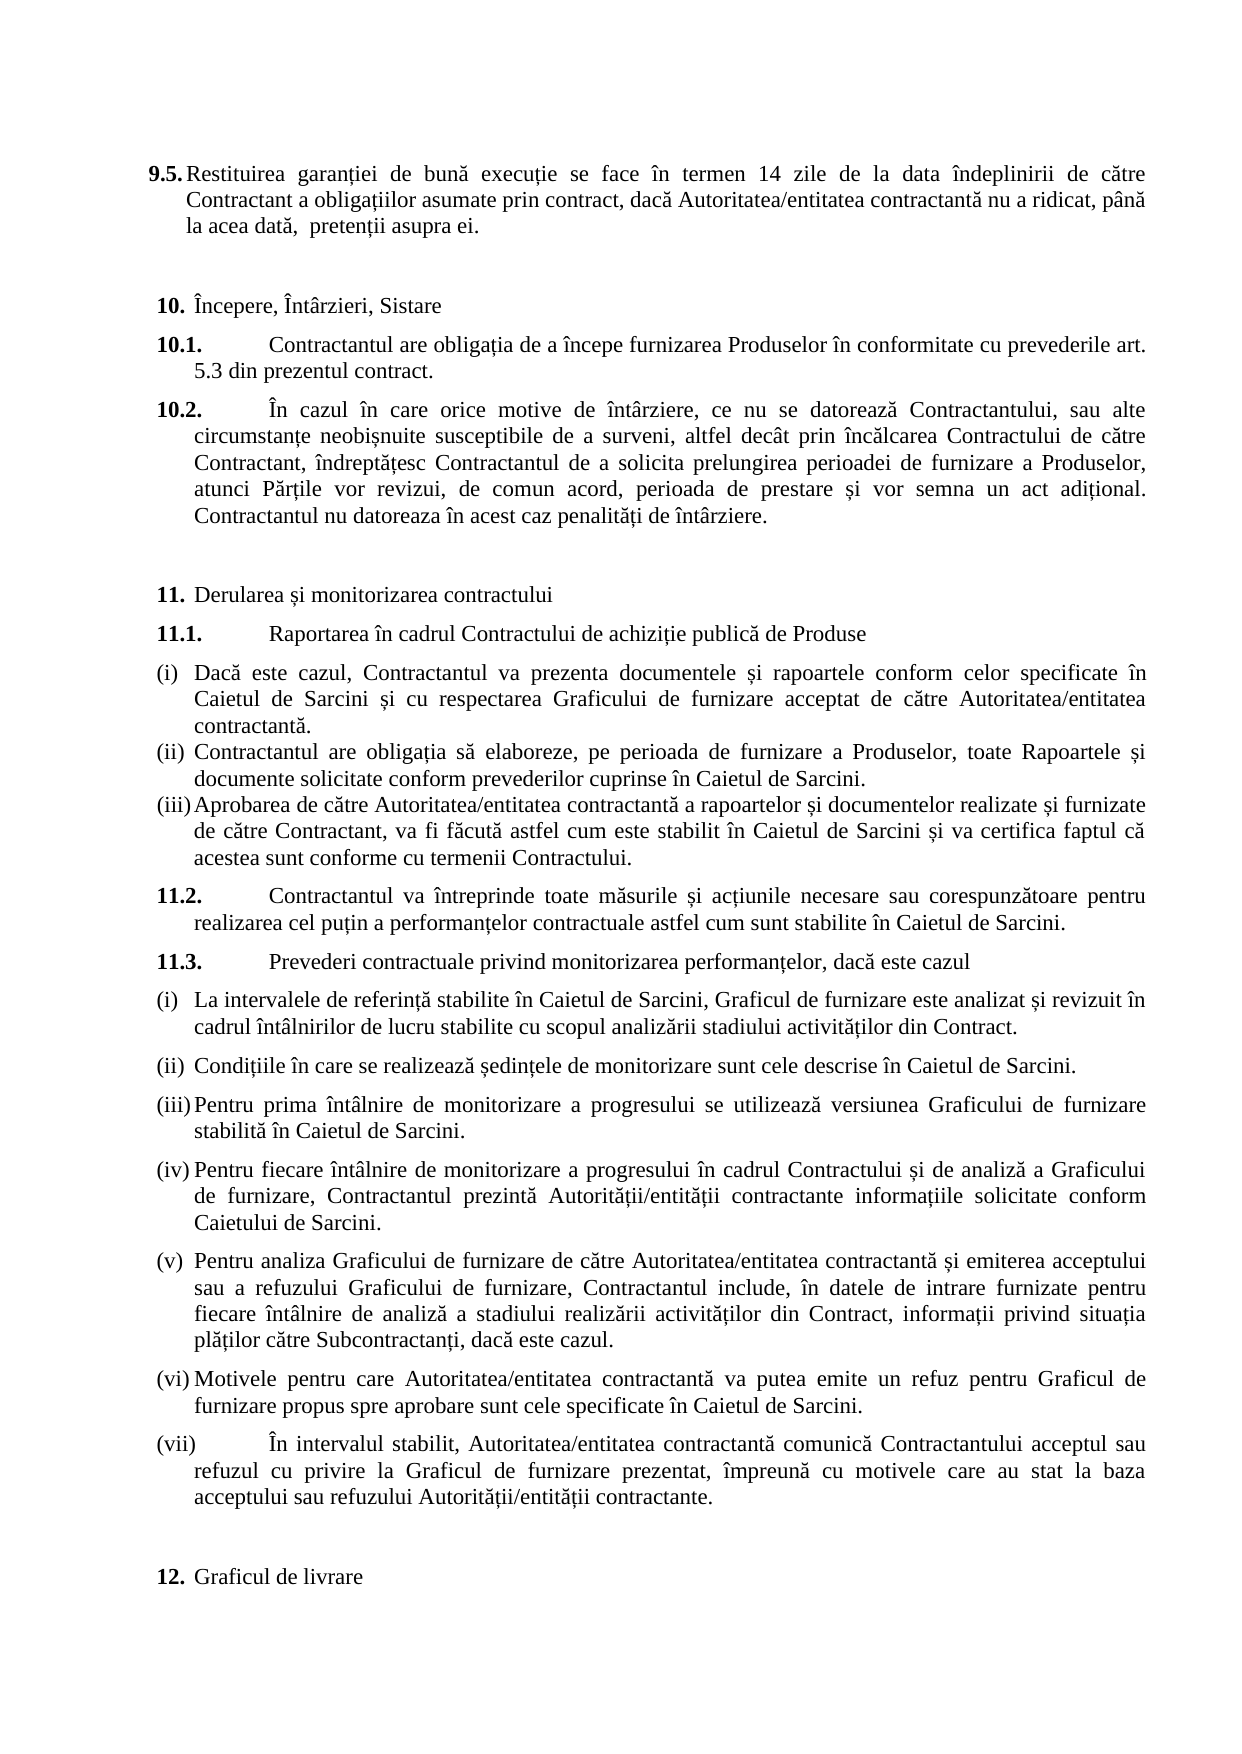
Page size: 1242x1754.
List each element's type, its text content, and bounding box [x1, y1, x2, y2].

list Pentru analiza Graficului de furnizare de către Autoritatea/entitatea contractantă și emiterea acceptului sau a refuzului Graficului de furnizare, Contractantul include, în datele de intrare furnizate pentru fiecare întâlnire de analiză a stadiului realizării activităților din Contract, informații privind situația plăților către Subcontractanți, dacă este cazul. [156, 1247, 1148, 1353]
list În cazul în care orice motive de întârziere, ce nu se datorează Contractantului, sau alte circumstanțe neobișnuite susceptibile de a surveni, altfel decât prin încălcarea Contractului de către Contractant, îndreptățesc Contractantul de a solicita prelungirea perioadei de furnizare a Produselor, atunci Părțile vor revizui, de comun acord, perioada de prestare și vor semna un act adițional. Contractantul nu datoreaza în acest caz penalități de întârziere. [156, 396, 1148, 528]
list Condițiile în care se realizează ședințele de monitorizare sunt cele descrise în Caietul de Sarcini. [156, 1052, 1148, 1078]
list Contractantul are obligația de a începe furnizarea Produselor în conformitate cu prevederile art. 5.3 din prezentul contract. [156, 331, 1148, 384]
list Derularea și monitorizarea contractului [156, 581, 1148, 608]
list Contractantul va întreprinde toate măsurile și acțiunile necesare sau corespunzătoare pentru realizarea cel puțin a performanțelor contractuale astfel cum sunt stabilite în Caietul de Sarcini. [156, 882, 1148, 935]
list Dacă este cazul, Contractantul va prezenta documentele și rapoartele conform celor specificate în Caietul de Sarcini și cu respectarea Graficului de furnizare acceptat de către Autoritatea/entitatea contractantă. [156, 659, 1148, 738]
list Contractantul are obligația să elaboreze, pe perioada de furnizare a Produselor, toate Rapoartele și documente solicitate conform prevederilor cuprinse în Caietul de Sarcini. [156, 738, 1148, 791]
list Pentru fiecare întâlnire de monitorizare a progresului în cadrul Contractului și de analiză a Graficului de furnizare, Contractantul prezintă Autorității/entității contractante informațiile solicitate conform Caietului de Sarcini. [156, 1156, 1148, 1235]
list Începere, Întârzieri, Sistare [156, 292, 1148, 318]
list Pentru prima întâlnire de monitorizare a progresului se utilizează versiunea Graficului de furnizare stabilită în Caietul de Sarcini. [156, 1091, 1148, 1143]
list În intervalul stabilit, Autoritatea/entitatea contractantă comunică Contractantului acceptul sau refuzul cu privire la Graficul de furnizare prezentat, împreună cu motivele care au stat la baza acceptului sau refuzului Autorității/entității contractante. [156, 1431, 1148, 1509]
list La intervalele de referință stabilite în Caietul de Sarcini, Graficul de furnizare este analizat și revizuit în cadrul întâlnirilor de lucru stabilite cu scopul analizării stadiului activităților din Contract. [156, 987, 1148, 1039]
list Restituirea garanției de bună execuție se face în termen 14 zile de la data îndeplinirii de către Contractant a obligațiilor asumate prin contract, dacă Autoritatea/entitatea contractantă nu a ridicat, până la acea dată, pretenții asupra ei. [148, 160, 1148, 239]
list Raportarea în cadrul Contractului de achiziție publică de Produse [156, 620, 1148, 647]
list Prevederi contractuale privind monitorizarea performanțelor, dacă este cazul [156, 948, 1148, 974]
list Aprobarea de către Autoritatea/entitatea contractantă a rapoartelor și documentelor realizate și furnizate de către Contractant, va fi făcută astfel cum este stabilit în Caietul de Sarcini și va certifica faptul că acestea sunt conforme cu termenii Contractului. [157, 791, 1148, 870]
list Graficul de livrare [156, 1563, 1148, 1589]
list Motivele pentru care Autoritatea/entitatea contractantă va putea emite un refuz pentru Graficul de furnizare propus spre aprobare sunt cele specificate în Caietul de Sarcini. [156, 1365, 1148, 1418]
